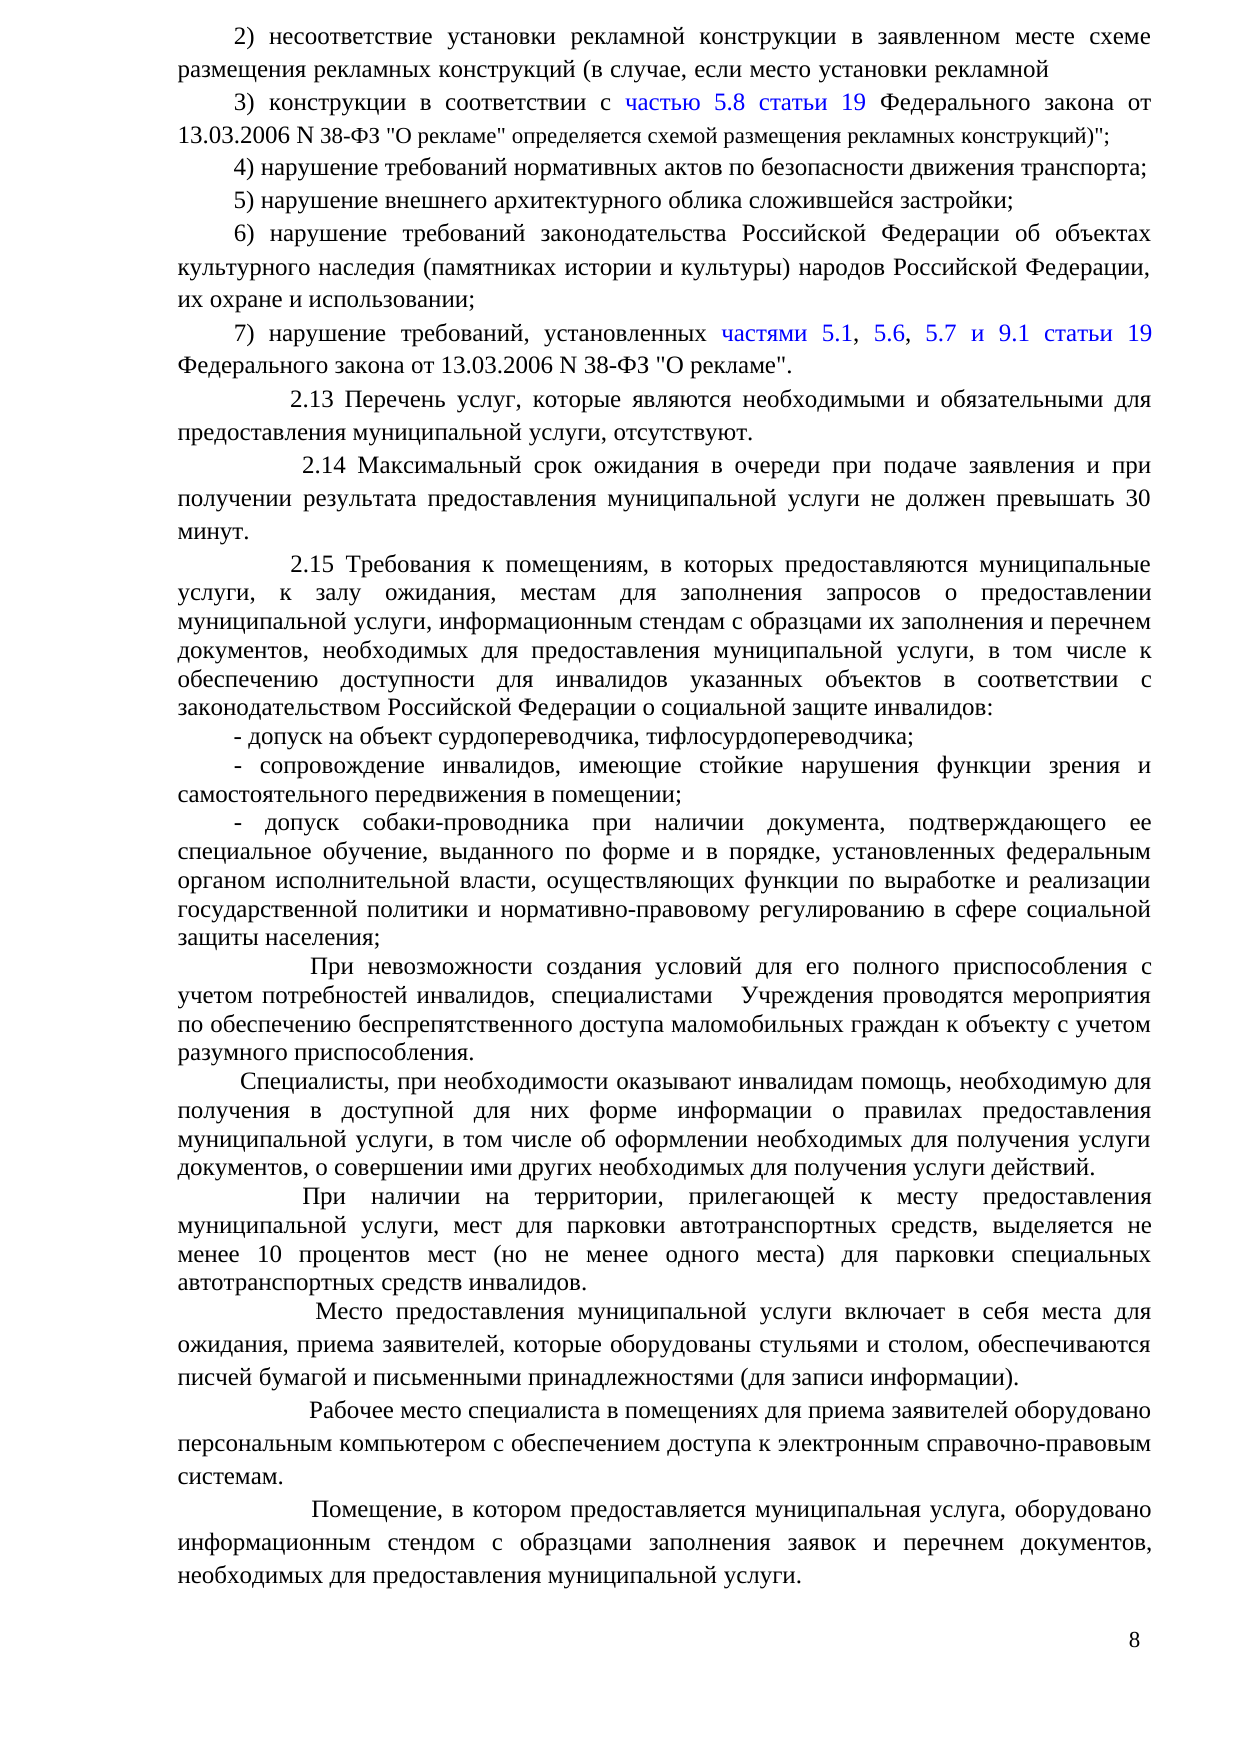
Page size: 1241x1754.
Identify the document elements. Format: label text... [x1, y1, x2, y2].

list сопровождение инвалидов, имеющие стойкие нарушения функции зрения и самостоятельного передвижения в помещении; [177, 750, 1152, 807]
list Помещение, в котором предоставляется муниципальная услуга, оборудовано информационным стендом с образцами заполнения заявок и перечнем документов, необходимых для предоставления муниципальной услуги. [177, 1494, 1152, 1589]
list допуск на объект сурдопереводчика, тифлосурдопереводчика; [233, 721, 1188, 750]
list 2.13 Перечень услуг, которые являются необходимыми и обязательными для предоставления муниципальной услуги, отсутствуют. [177, 384, 1151, 445]
list Рабочее место специалиста в помещениях для приема заявителей оборудовано персональным компьютером с обеспечением доступа к электронным справочно-правовым системам. [177, 1395, 1152, 1490]
list 2.15 Требования к помещениям, в которых предоставляются муниципальные услуги, к залу ожидания, местам для заполнения запросов о предоставлении муниципальной услуги, информационным стендам с образцами их заполнения и перечнем документов, необходимых для предоставления муниципальной услуги, в том числе к обеспечению доступности для инвалидов указанных объектов в соответствии с законодательством Российской Федерации о социальной защите инвалидов: [177, 549, 1152, 721]
text Специалисты, при необходимости оказывают инвалидам помощь, необходимую для получения в доступной для них форме информации о правилах предоставления муниципальной услуги, в том числе об оформлении необходимых для получения услуги документов, о совершении ими других необходимых для получения услуги действий. [177, 1066, 1152, 1181]
list 2.14 Максимальный срок ожидания в очереди при подаче заявления и при получении результата предоставления муниципальной услуги не должен превышать 30 минут. [177, 450, 1151, 544]
list несоответствие установки рекламной конструкции в заявленном месте схеме размещения рекламных конструкций (в случае, если место установки рекламной [177, 21, 1151, 83]
list допуск собаки-проводника при наличии документа, подтверждающего ее специальное обучение, выданного по форме и в порядке, установленных федеральным органом исполнительной власти, осуществляющих функции по выработке и реализации государственной политики и нормативно-правовому регулированию в сфере социальной защиты населения; [177, 807, 1152, 951]
list нарушение требований нормативных актов по безопасности движения транспорта; [233, 153, 1188, 181]
list При невозможности создания условий для его полного приспособления с учетом потребностей инвалидов, специалистами Учреждения проводятся мероприятия по обеспечению беспрепятственного доступа маломобильных граждан к объекту с учетом разумного приспособления. [177, 951, 1152, 1066]
list нарушение требований законодательства Российской Федерации об объектах культурного наследия (памятниках истории и культуры) народов Российской Федерации, их охране и использовании; [177, 218, 1151, 313]
list конструкции в соответствии с частью 5.8 статьи 19 Федерального закона от 13.03.2006 N 38-ФЗ "О рекламе" определяется схемой размещения рекламных конструкций)"; [177, 87, 1151, 149]
list нарушение внешнего архитектурного облика сложившейся застройки; [233, 185, 1188, 214]
list При наличии на территории, прилегающей к месту предоставления муниципальной услуги, мест для парковки автотранспортных средств, выделяется не менее 10 процентов мест (но не менее одного места) для парковки специальных автотранспортных средств инвалидов. [177, 1181, 1152, 1296]
list Место предоставления муниципальной услуги включает в себя места для ожидания, приема заявителей, которые оборудованы стульями и столом, обеспечиваются писчей бумагой и письменными принадлежностями (для записи информации). [177, 1296, 1152, 1391]
list нарушение требований, установленных частями 5.1, 5.6, 5.7 и 9.1 статьи 19 Федерального закона от 13.03.2006 N 38-ФЗ "О рекламе". [177, 318, 1152, 379]
